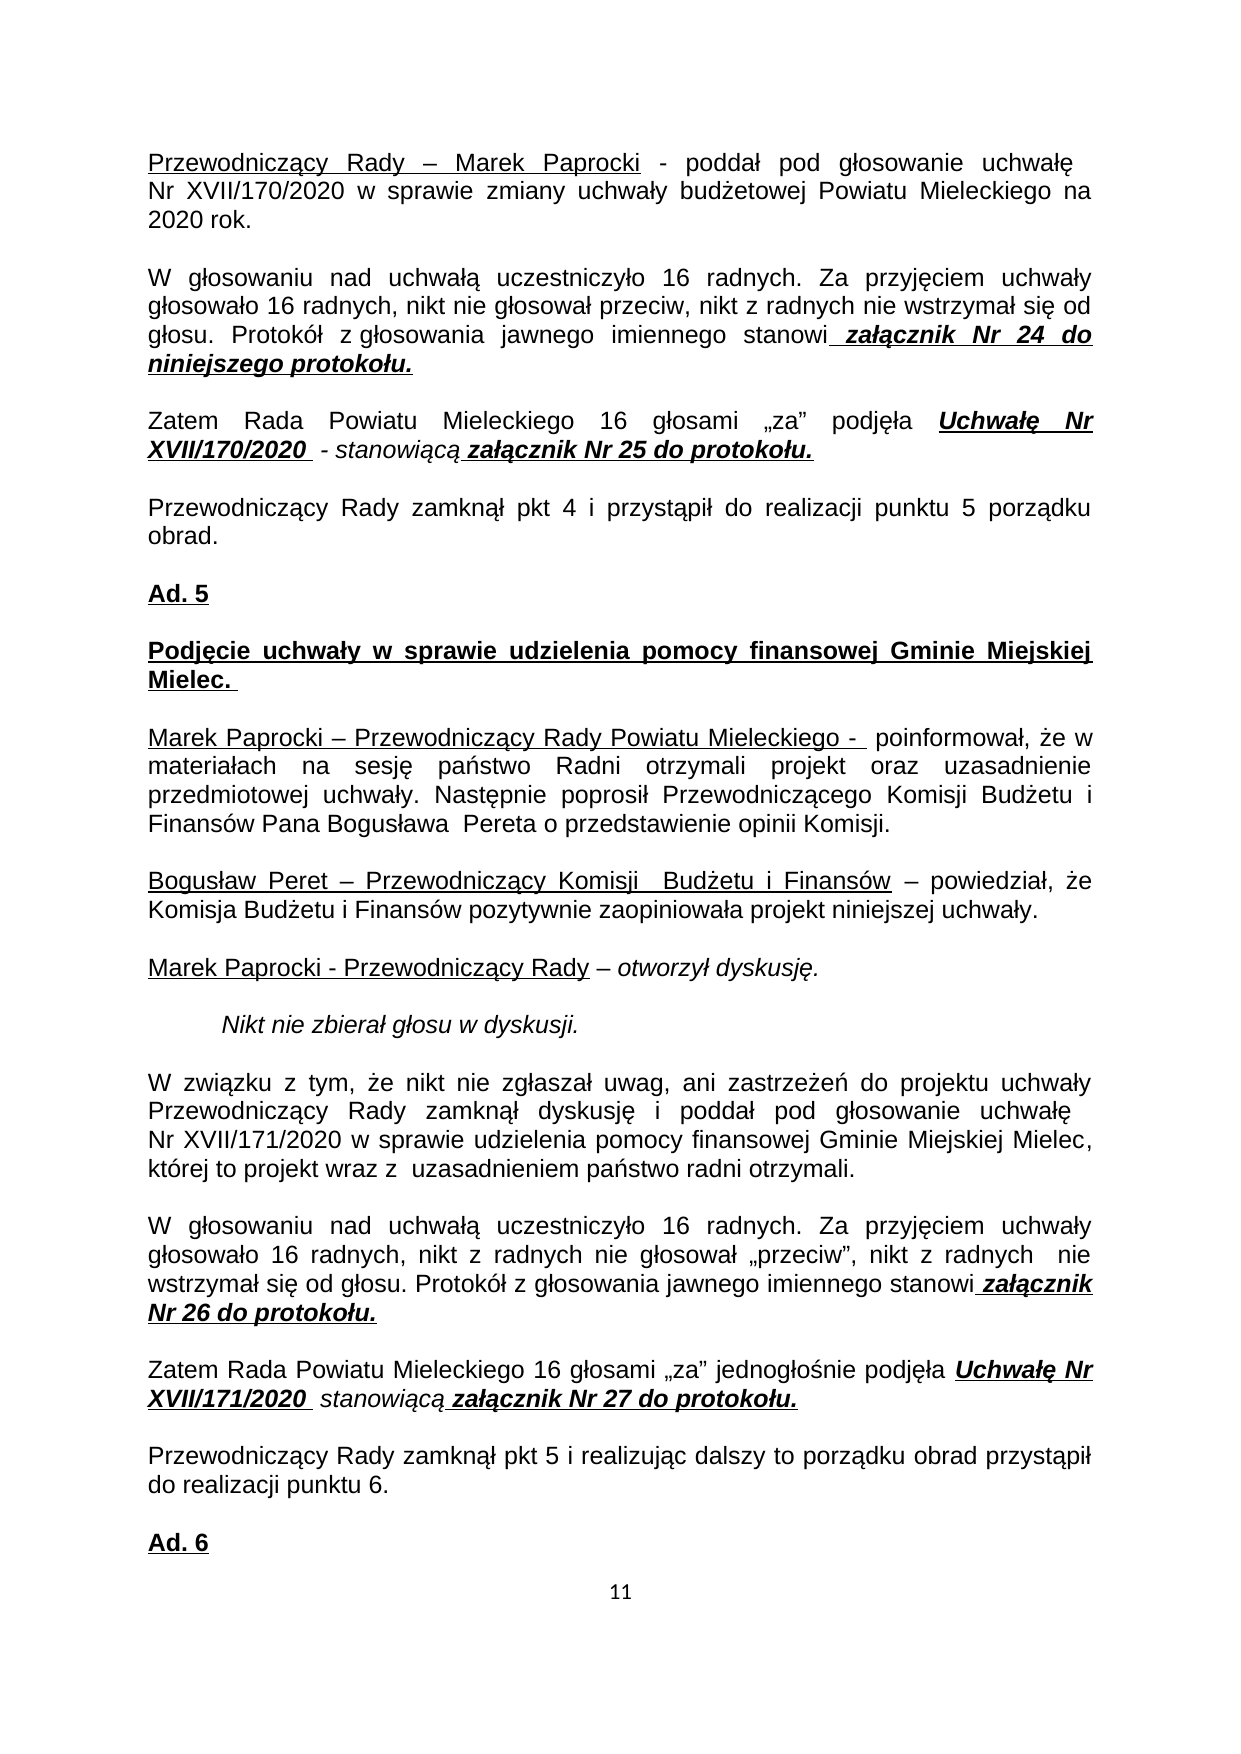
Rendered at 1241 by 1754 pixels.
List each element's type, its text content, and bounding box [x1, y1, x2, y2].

text Zatem Rada Powiatu Mieleckiego 16 głosami „za” podjęła Uchwałę Nr XVII/170/2020 - stanowiącą załącznik Nr 25 do protokołu. [148, 406, 1093, 464]
text Ad. 6 [148, 1528, 1093, 1556]
text Przewodniczący Rady – Marek Paprocki - poddał pod głosowanie uchwałę Nr XVII/170/2020 w sprawie zmiany uchwały budżetowej Powiatu Mieleckiego na 2020 rok. [148, 148, 1093, 234]
text Bogusław Peret – Przewodniczący Komisji Budżetu i Finansów – powiedział, że Komisja Budżetu i Finansów pozytywnie zaopiniowała projekt niniejszej uchwały. [148, 866, 1093, 924]
text Marek Paprocki – Przewodniczący Rady Powiatu Mieleckiego - poinformował, że w materiałach na sesję państwo Radni otrzymali projekt oraz uzasadnienie przedmiotowej uchwały. Następnie poprosił Przewodniczącego Komisji Budżetu i Finansów Pana Bogusława Pereta o przedstawienie opinii Komisji. [148, 723, 1093, 838]
text W głosowaniu nad uchwałą uczestniczyło 16 radnych. Za przyjęciem uchwały głosowało 16 radnych, nikt nie głosował przeciw, nikt z radnych nie wstrzymał się od głosu. Protokół z głosowania jawnego imiennego stanowi załącznik Nr 24 do niniejszego protokołu. [148, 263, 1093, 378]
text Zatem Rada Powiatu Mieleckiego 16 głosami „za” jednogłośnie podjęła Uchwałę Nr XVII/171/2020 stanowiącą załącznik Nr 27 do protokołu. [148, 1355, 1093, 1413]
text Podjęcie uchwały w sprawie udzielenia pomocy finansowej Gminie Miejskiej Mielec. [148, 663, 1093, 694]
text Ad. 5 [148, 579, 1093, 608]
text Przewodniczący Rady zamknął pkt 5 i realizując dalszy to porządku obrad przystąpił do realizacji punktu 6. [148, 1441, 1093, 1499]
text Podjęcie uchwały w sprawie udzielenia pomocy finansowej Gminie Miejskiej Mielec. [148, 636, 1093, 661]
text Przewodniczący Rady zamknął pkt 4 i przystąpił do realizacji punktu 5 porządku obrad. [148, 493, 1093, 550]
text W głosowaniu nad uchwałą uczestniczyło 16 radnych. Za przyjęciem uchwały głosowało 16 radnych, nikt z radnych nie głosował „przeciw”, nikt z radnych nie wstrzymał się od głosu. Protokół z głosowania jawnego imiennego stanowi załącznik Nr 26 do protokołu. [148, 1211, 1093, 1326]
text Marek Paprocki - Przewodniczący Rady – otworzył dyskusję. [148, 953, 1093, 981]
text W związku z tym, że nikt nie zgłaszał uwag, ani zastrzeżeń do projektu uchwały Przewodniczący Rady zamknął dyskusję i poddał pod głosowanie uchwałę Nr XVII/171/2020 w sprawie udzielenia pomocy finansowej Gminie Miejskiej Mielec, której to projekt wraz z uzasadnieniem państwo radni otrzymali. [148, 1068, 1093, 1183]
text Nikt nie zbierał głosu w dyskusji. [148, 1010, 1093, 1039]
